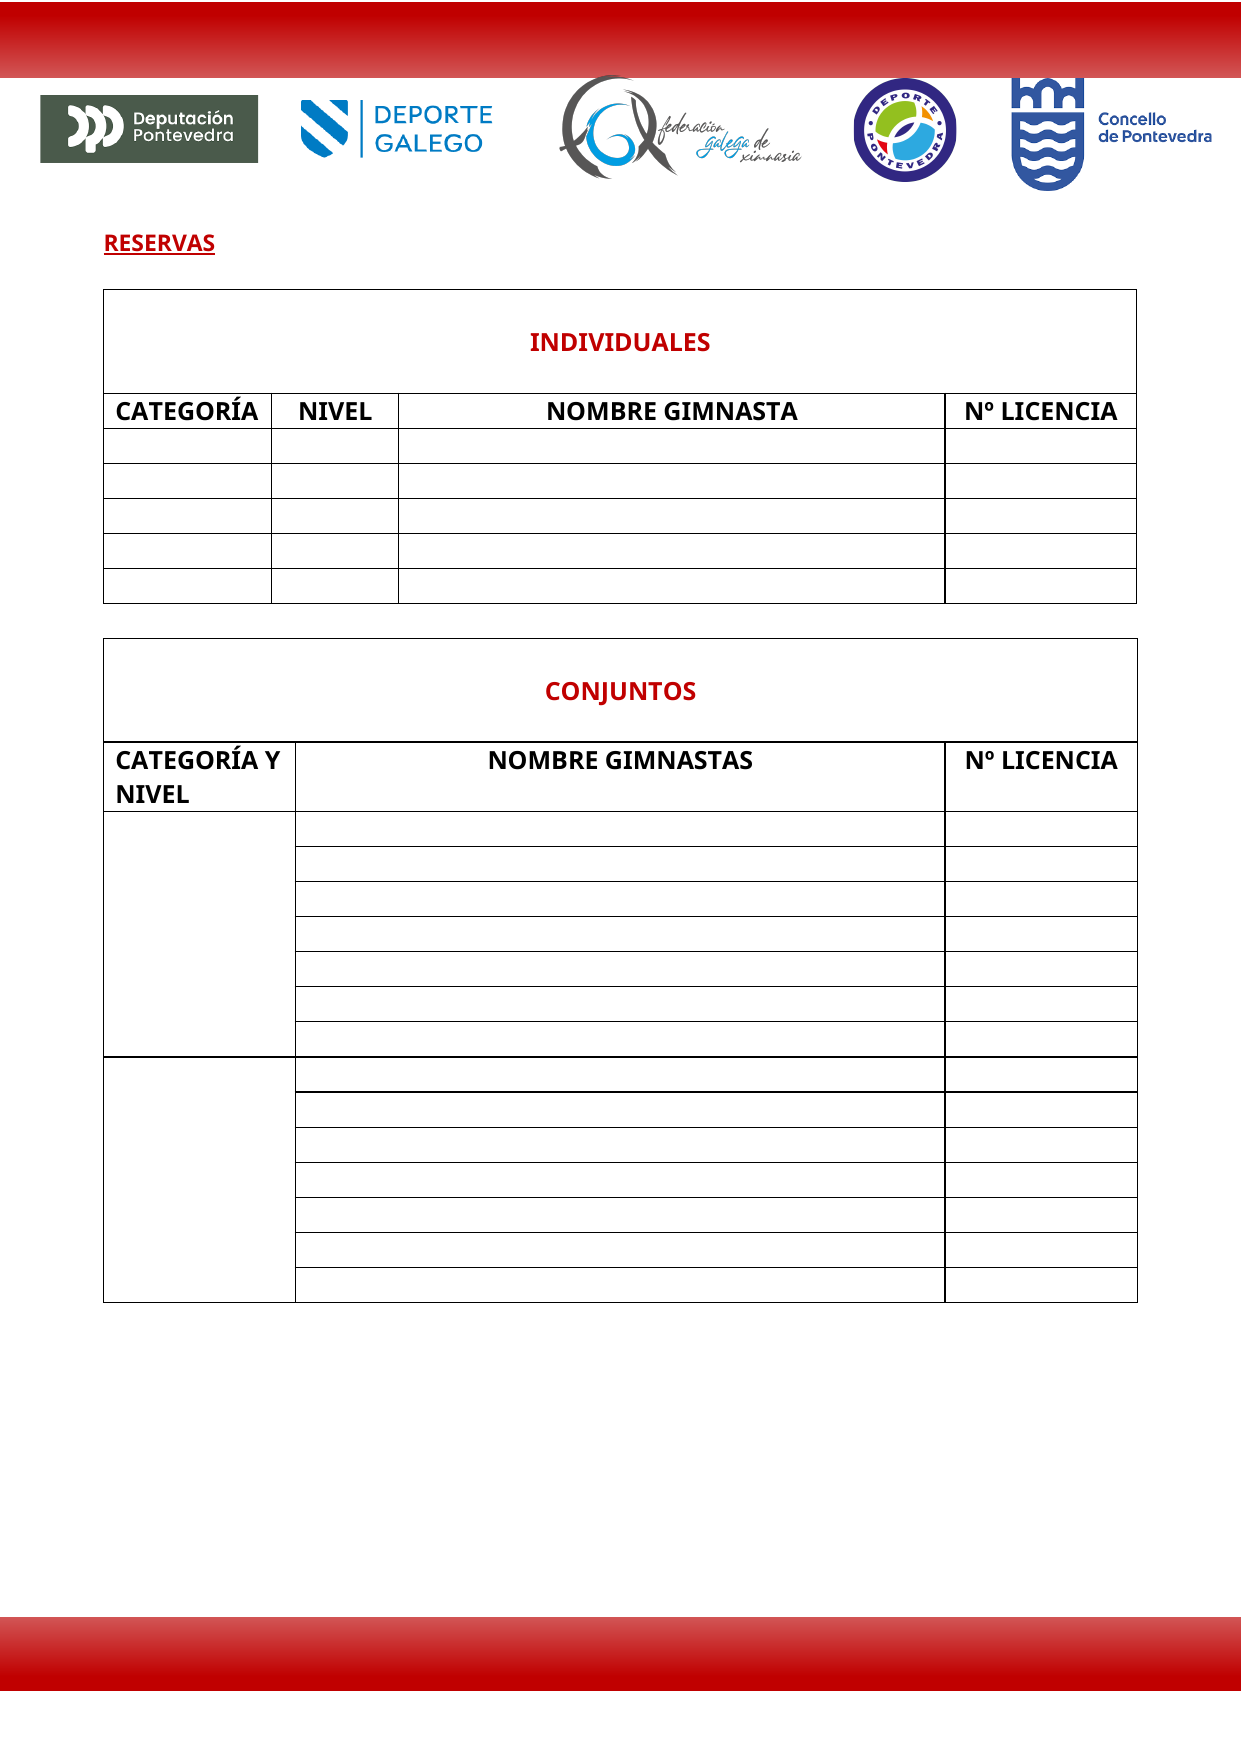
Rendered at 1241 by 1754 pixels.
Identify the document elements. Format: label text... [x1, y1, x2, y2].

picture [559, 75, 802, 179]
table_cell [946, 499, 1136, 533]
table_cell [946, 569, 1136, 603]
table_cell [296, 952, 944, 986]
table_cell CATEGORÍA [104, 394, 271, 428]
table_cell [296, 1268, 944, 1302]
table_cell [104, 429, 271, 463]
table_cell [296, 882, 944, 916]
table_cell [946, 1128, 1137, 1162]
table_cell [272, 499, 398, 533]
table_cell [946, 1233, 1137, 1267]
text RESERVAS [103, 227, 1137, 258]
table_cell [104, 464, 271, 498]
table_cell [296, 1233, 944, 1267]
table_cell [946, 1198, 1137, 1232]
table_cell [399, 499, 944, 533]
table_cell [946, 534, 1136, 568]
table_cell [272, 569, 398, 603]
table_cell [104, 499, 271, 533]
table_cell [104, 569, 271, 603]
table_cell [296, 1022, 944, 1056]
table_cell NIVEL [272, 394, 398, 428]
table_cell [946, 1163, 1137, 1197]
picture [40, 95, 259, 163]
table_cell [296, 1058, 944, 1091]
table_cell [399, 464, 944, 498]
table_cell NOMBRE GIMNASTA [399, 394, 944, 428]
table_cell [946, 429, 1136, 463]
table_cell [104, 534, 271, 568]
table_cell [946, 987, 1137, 1021]
table_cell [104, 812, 295, 1056]
table_cell [104, 1058, 295, 1302]
table_cell [296, 847, 944, 881]
picture [299, 93, 511, 164]
table_cell [946, 882, 1137, 916]
table_cell [946, 917, 1137, 951]
table_cell [946, 1268, 1137, 1302]
table_cell Nº LICENCIA [946, 743, 1137, 811]
table_cell [296, 812, 944, 846]
table_cell [296, 917, 944, 951]
table_cell [296, 987, 944, 1021]
table_cell [946, 464, 1136, 498]
table_cell Nº LICENCIA [946, 394, 1136, 428]
picture [1011, 78, 1212, 191]
table_cell [946, 812, 1137, 846]
table_cell [946, 1093, 1137, 1127]
table_cell [399, 429, 944, 463]
table_cell [272, 429, 398, 463]
table_cell [272, 534, 398, 568]
table_cell [946, 1022, 1137, 1056]
table_cell [296, 1198, 944, 1232]
table_header CONJUNTOS [104, 639, 1137, 741]
picture [853, 78, 957, 182]
table_cell CATEGORÍA Y NIVEL [104, 743, 295, 811]
table_header INDIVIDUALES [104, 290, 1136, 392]
table_cell [399, 534, 944, 568]
table_cell [296, 1128, 944, 1162]
table_cell [272, 464, 398, 498]
table_cell [946, 952, 1137, 986]
table_cell [296, 1163, 944, 1197]
table_cell [399, 569, 944, 603]
table_cell NOMBRE GIMNASTAS [296, 743, 944, 811]
table_cell [946, 847, 1137, 881]
table_cell [296, 1093, 944, 1127]
table_cell [946, 1058, 1137, 1091]
